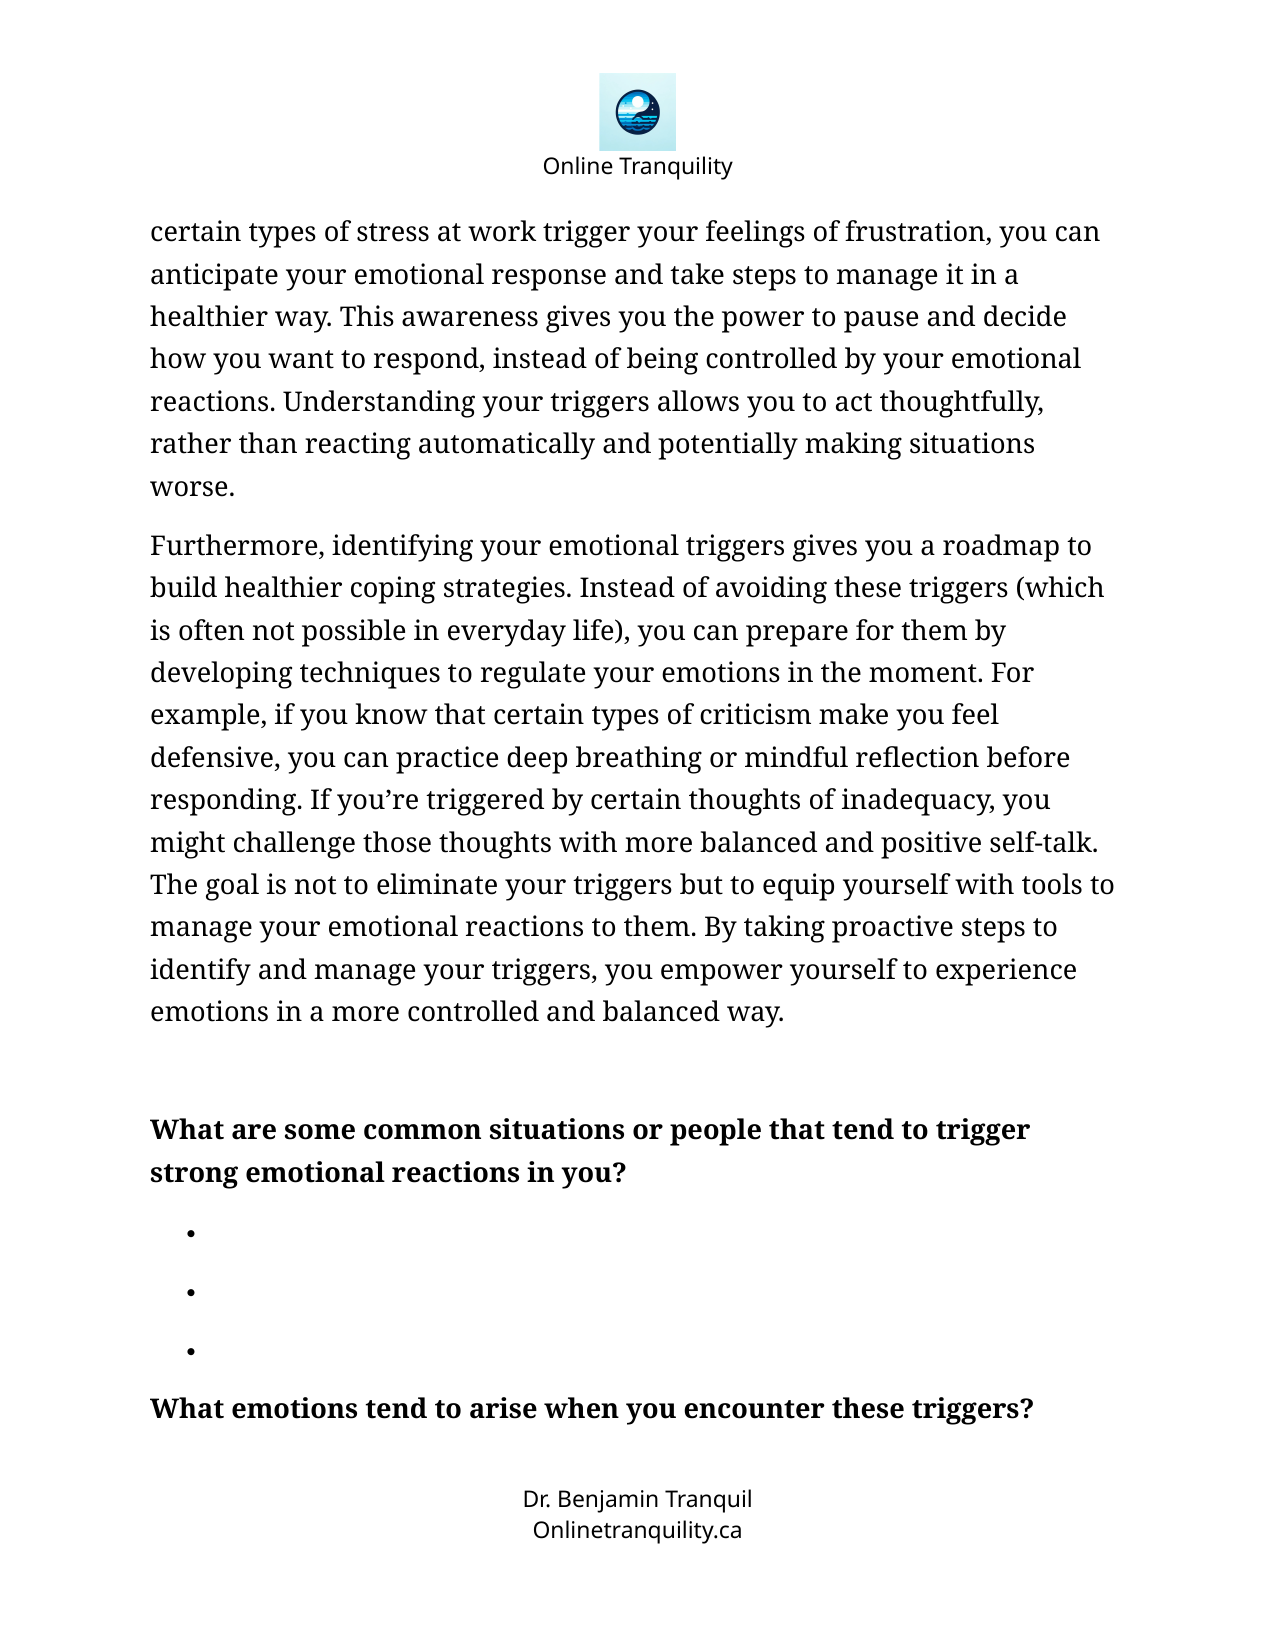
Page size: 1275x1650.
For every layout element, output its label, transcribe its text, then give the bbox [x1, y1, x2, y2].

picture [599, 73, 676, 151]
text What are some common situations or people that tend to trigger strong emotional reactions in you? [150, 1111, 1125, 1190]
text What emotions tend to arise when you encounter these triggers? [150, 1389, 1125, 1426]
text Furthermore, identifying your emotional triggers gives you a roadmap to build healthier coping strategies. Instead of avoiding these triggers (which is often not possible in everyday life), you can prepare for them by developing techniques to regulate your emotions in the moment. For example, if you know that certain types of criticism make you feel defensive, you can practice deep breathing or mindful reflection before responding. If you’re triggered by certain thoughts of inadequacy, you might challenge those thoughts with more balanced and positive self-talk. The goal is not to eliminate your triggers but to equip yourself with tools to manage your emotional reactions to them. By taking proactive steps to identify and manage your triggers, you empower yourself to experience emotions in a more controlled and balanced way. [150, 526, 1125, 1029]
